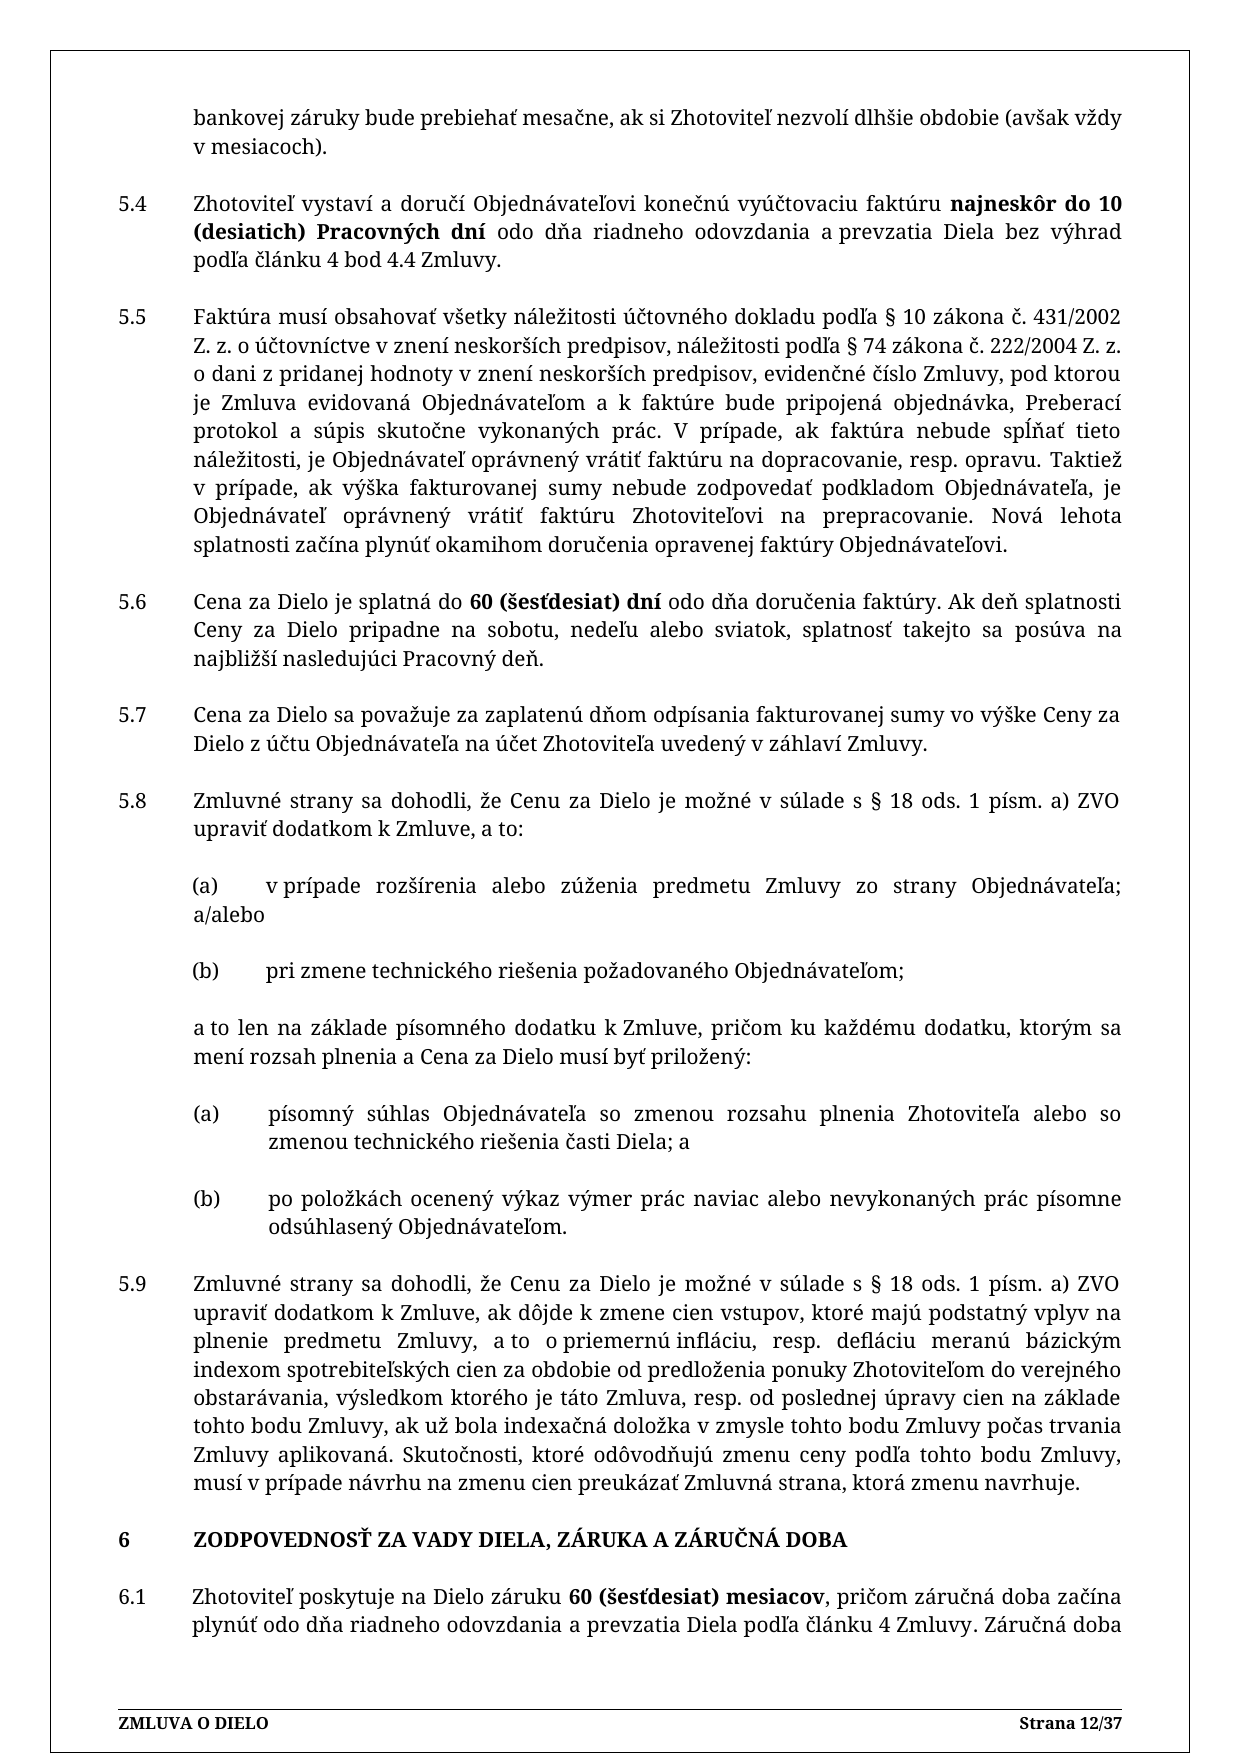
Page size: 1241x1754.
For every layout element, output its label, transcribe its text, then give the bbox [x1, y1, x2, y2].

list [118, 103, 1122, 160]
list ZODPOVEDNOSŤ ZA VADY DIELA, ZÁRUKA A ZÁRUČNÁ DOBA [103, 1525, 1122, 1554]
list a to len na základe písomného dodatku k Zmluve, pričom ku každému dodatku, ktorým sa mení rozsah plnenia a Cena za Dielo musí byť priložený: [193, 1013, 1122, 1070]
list v prípade rozšírenia alebo zúženia predmetu Zmluvy zo strany Objednávateľa; a/alebo [192, 871, 1122, 928]
list Faktúra musí obsahovať všetky náležitosti účtovného dokladu podľa § 10 zákona č. 431/2002 Z. z. o účtovníctve v znení neskorších predpisov, náležitosti podľa § 74 zákona č. 222/2004 Z. z. o dani z pridanej hodnoty v znení neskorších predpisov, evidenčné číslo Zmluvy, pod ktorou je Zmluva evidovaná Objednávateľom a k faktúre bude pripojená objednávka, Preberací protokol a súpis skutočne vykonaných prác. V prípade, ak faktúra nebude spĺňať tieto náležitosti, je Objednávateľ oprávnený vrátiť faktúru na dopracovanie, resp. opravu. Taktiež v prípade, ak výška fakturovanej sumy nebude zodpovedať podkladom Objednávateľa, je Objednávateľ oprávnený vrátiť faktúru Zhotoviteľovi na prepracovanie. Nová lehota splatnosti začína plynúť okamihom doručenia opravenej faktúry Objednávateľovi. [118, 302, 1122, 558]
list po položkách ocenený výkaz výmer prác naviac alebo nevykonaných prác písomne odsúhlasený Objednávateľom. [193, 1184, 1122, 1241]
list Cena za Dielo sa považuje za zaplatenú dňom odpísania fakturovanej sumy vo výške Ceny za Dielo z účtu Objednávateľa na účet Zhotoviteľa uvedený v záhlaví Zmluvy. [118, 701, 1122, 757]
list pri zmene technického riešenia požadovaného Objednávateľom; [192, 957, 1122, 985]
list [118, 1582, 1122, 1639]
list Zmluvné strany sa dohodli, že Cenu za Dielo je možné v súlade s § 18 ods. 1 písm. a) ZVO upraviť dodatkom k Zmluve, a to: [118, 786, 1122, 843]
list Zhotoviteľ vystaví a doručí Objednávateľovi konečnú vyúčtovaciu faktúru najneskôr do 10 (desiatich) Pracovných dní odo dňa riadneho odovzdania a prevzatia Diela bez výhrad podľa článku 4 bod 4.4 Zmluvy. [118, 189, 1122, 274]
list Zmluvné strany sa dohodli, že Cenu za Dielo je možné v súlade s § 18 ods. 1 písm. a) ZVO upraviť dodatkom k Zmluve, ak dôjde k zmene cien vstupov, ktoré majú podstatný vplyv na plnenie predmetu Zmluvy, a to o priemernú infláciu, resp. defláciu meranú bázickým indexom spotrebiteľských cien za obdobie od predloženia ponuky Zhotoviteľom do verejného obstarávania, výsledkom ktorého je táto Zmluva, resp. od poslednej úpravy cien na základe tohto bodu Zmluvy, ak už bola indexačná doložka v zmysle tohto bodu Zmluvy počas trvania Zmluvy aplikovaná. Skutočnosti, ktoré odôvodňujú zmenu ceny podľa tohto bodu Zmluvy, musí v prípade návrhu na zmenu cien preukázať Zmluvná strana, ktorá zmenu navrhuje. [118, 1269, 1122, 1497]
list písomný súhlas Objednávateľa so zmenou rozsahu plnenia Zhotoviteľa alebo so zmenou technického riešenia časti Diela; a [193, 1099, 1122, 1156]
list Cena za Dielo je splatná do 60 (šesťdesiat) dní odo dňa doručenia faktúry. Ak deň splatnosti Ceny za Dielo pripadne na sobotu, nedeľu alebo sviatok, splatnosť takejto sa posúva na najbližší nasledujúci Pracovný deň. [118, 587, 1122, 672]
